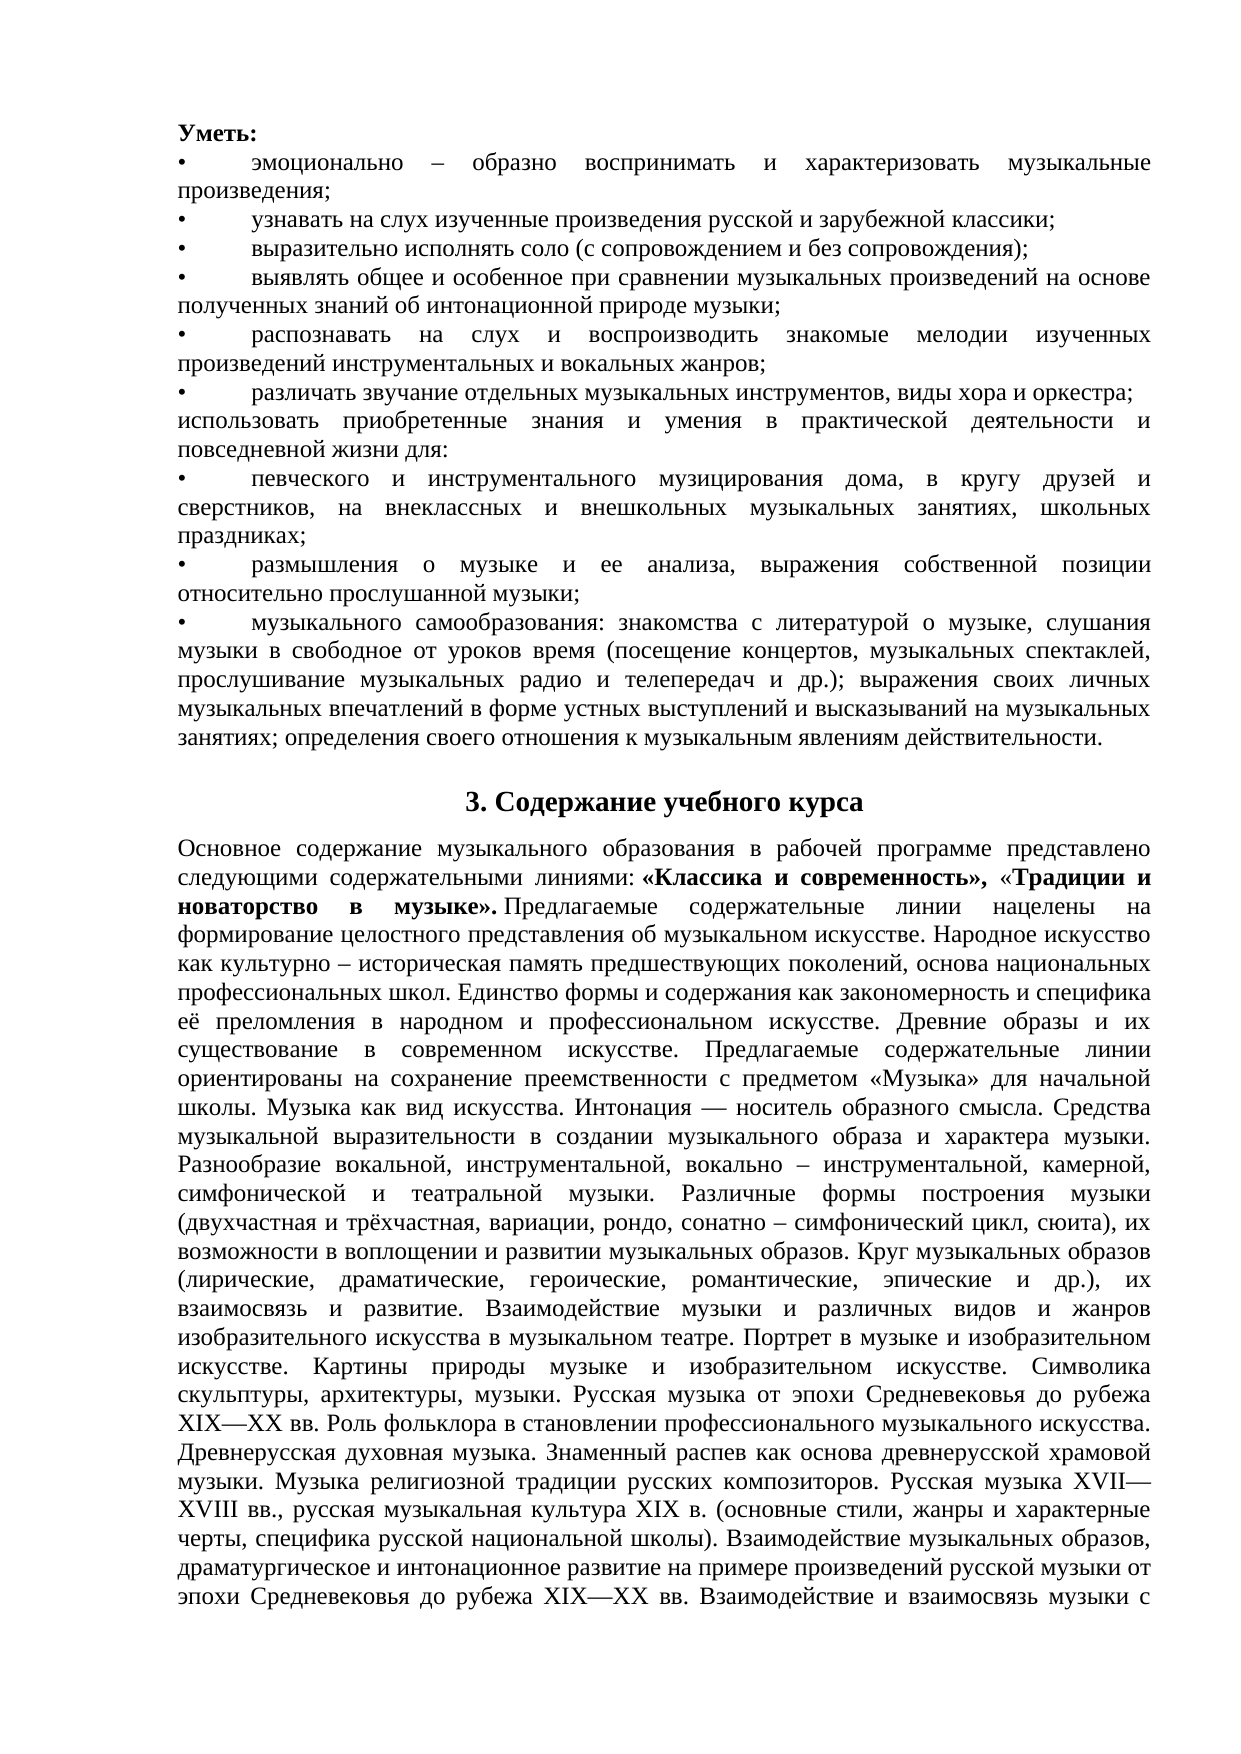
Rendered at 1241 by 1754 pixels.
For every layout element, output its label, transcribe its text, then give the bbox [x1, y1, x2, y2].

text Уметь: [177, 118, 1152, 147]
text • эмоционально – образно воспринимать и характеризовать музыкальные произведения; [177, 147, 1152, 204]
text • узнавать на слух изученные произведения русской и зарубежной классики; [177, 204, 1152, 233]
text • различать звучание отдельных музыкальных инструментов, виды хора и оркестра; [177, 377, 1152, 406]
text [177, 833, 1152, 1609]
text использовать приобретенные знания и умения в практической деятельности и повседневной жизни для: [177, 406, 1152, 463]
text 3. Содержание учебного курса [177, 784, 1152, 818]
text • певческого и инструментального музицирования дома, в кругу друзей и сверстников, на внеклассных и внешкольных музыкальных занятиях, школьных праздниках; [177, 463, 1152, 549]
text • выразительно исполнять соло (с сопровождением и без сопровождения); [177, 233, 1152, 262]
text • распознавать на слух и воспроизводить знакомые мелодии изученных произведений инструментальных и вокальных жанров; [177, 319, 1152, 377]
text • выявлять общее и особенное при сравнении музыкальных произведений на основе полученных знаний об интонационной природе музыки; [177, 262, 1152, 319]
text • музыкального самообразования: знакомства с литературой о музыке, слушания музыки в свободное от уроков время (посещение концертов, музыкальных спектаклей, прослушивание музыкальных радио и телепередач и др.); выражения своих личных музыкальных впечатлений в форме устных выступлений и высказываний на музыкальных занятиях; определения своего отношения к музыкальным явлениям действительности. [177, 607, 1152, 751]
text • размышления о музыке и ее анализа, выражения собственной позиции относительно прослушанной музыки; [177, 549, 1152, 607]
